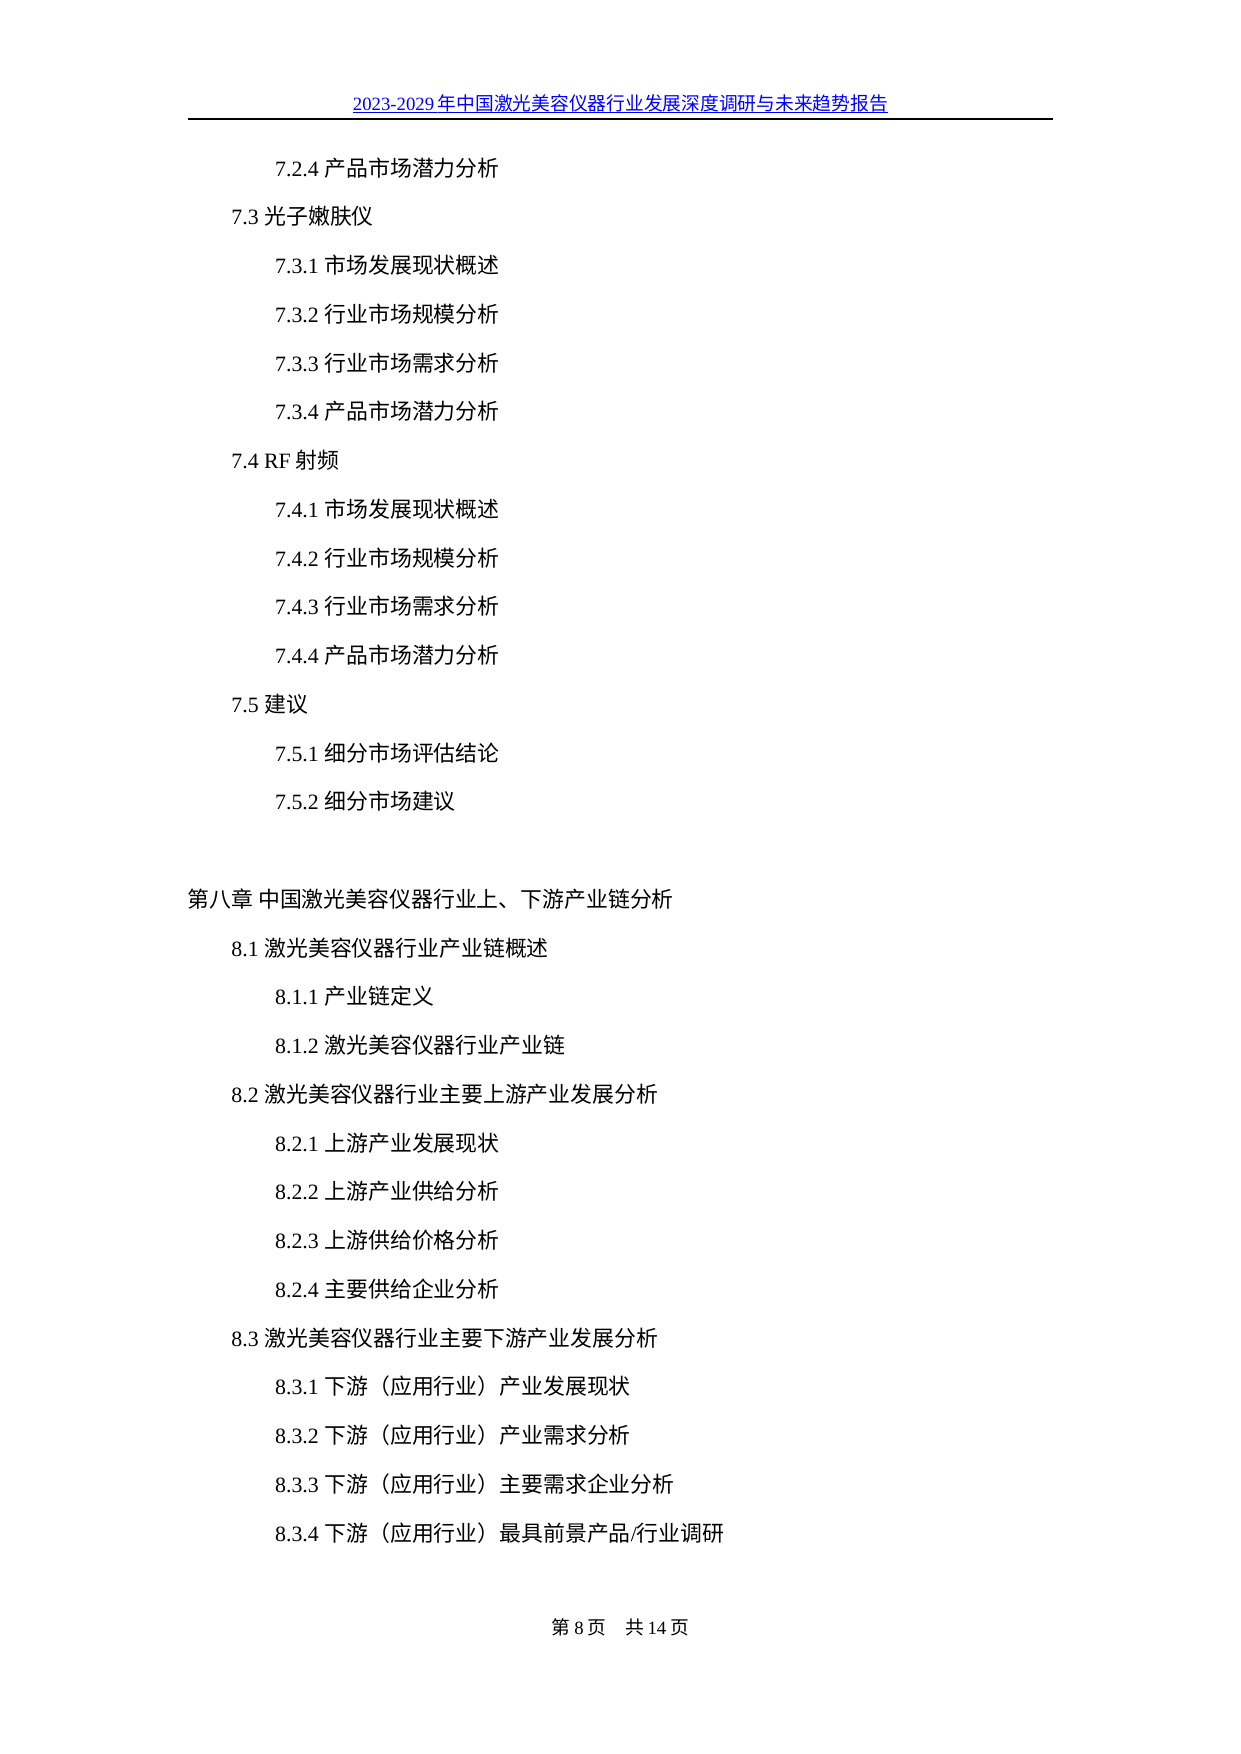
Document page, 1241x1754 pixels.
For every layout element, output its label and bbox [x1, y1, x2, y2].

text [187, 150, 1053, 1548]
